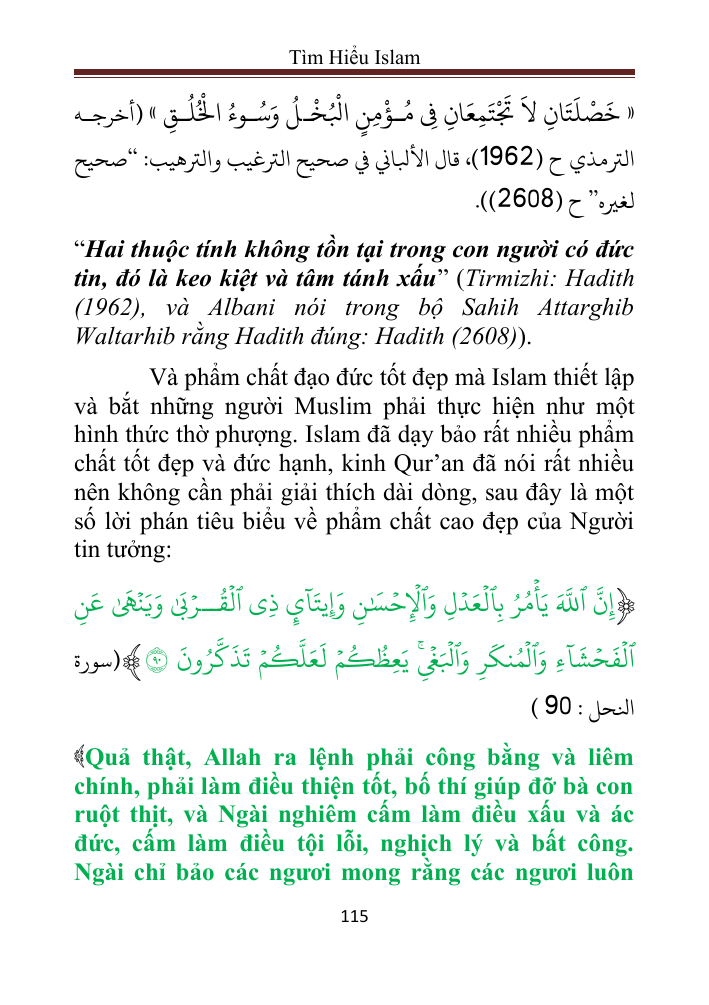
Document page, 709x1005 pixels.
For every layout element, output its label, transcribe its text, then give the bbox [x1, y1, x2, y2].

text ﮋإِنَّ ٱللَّهَ يَأۡمُرُ بِٱلۡعَدۡلِ وَٱلۡإِحۡسَٰنِ وَإِيتَآيِٕ ذِي ٱلۡقُرۡبَىٰ وَيَنۡهَىٰ عَنِ ٱلۡفَحۡشَآءِ وَٱلۡمُنكَرِ وَٱلۡبَغۡيِۚ يَعِظُكُمۡ لَعَلَّكُمۡ تَذَكَّرُونَ ٩٠ ﮊ (سورة النحل : 90 ) [74, 576, 635, 729]
text « خَصْلَتَانِ لاَ تَجْتَمِعَانِ فِى مُؤْمِنٍ الْبُخْلُ وَسُوءُ الْخُلُقِ » (أخرجه الترمذي ح (1962)، قال الألباني في صحيح الترغيب والترهيب: “صحيح لغيره” ح (2608)). [74, 89, 635, 222]
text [74, 742, 635, 886]
text Và phẩm chất đạo đức tốt đẹp mà Islam thiết lập và bắt những người Muslim phải thực hiện như một hình thức thờ phượng. Islam đã dạy bảo rất nhiều phẩm chất tốt đẹp và đức hạnh, kinh Qur’an đã nói rất nhiều nên không cần phải giải thích dài dòng, sau đây là một số lời phán tiêu biểu về phẩm chất cao đẹp của Người tin tưởng: [74, 362, 635, 563]
text “Hai thuộc tính không tồn tại trong con người có đức tin, đó là keo kiệt và tâm tánh xấu” (Tirmizhi: Hadith (1962), và Albani nói trong bộ Sahih Attarghib Waltarhib rằng Hadith đúng: Hadith (2608)). [74, 234, 635, 349]
